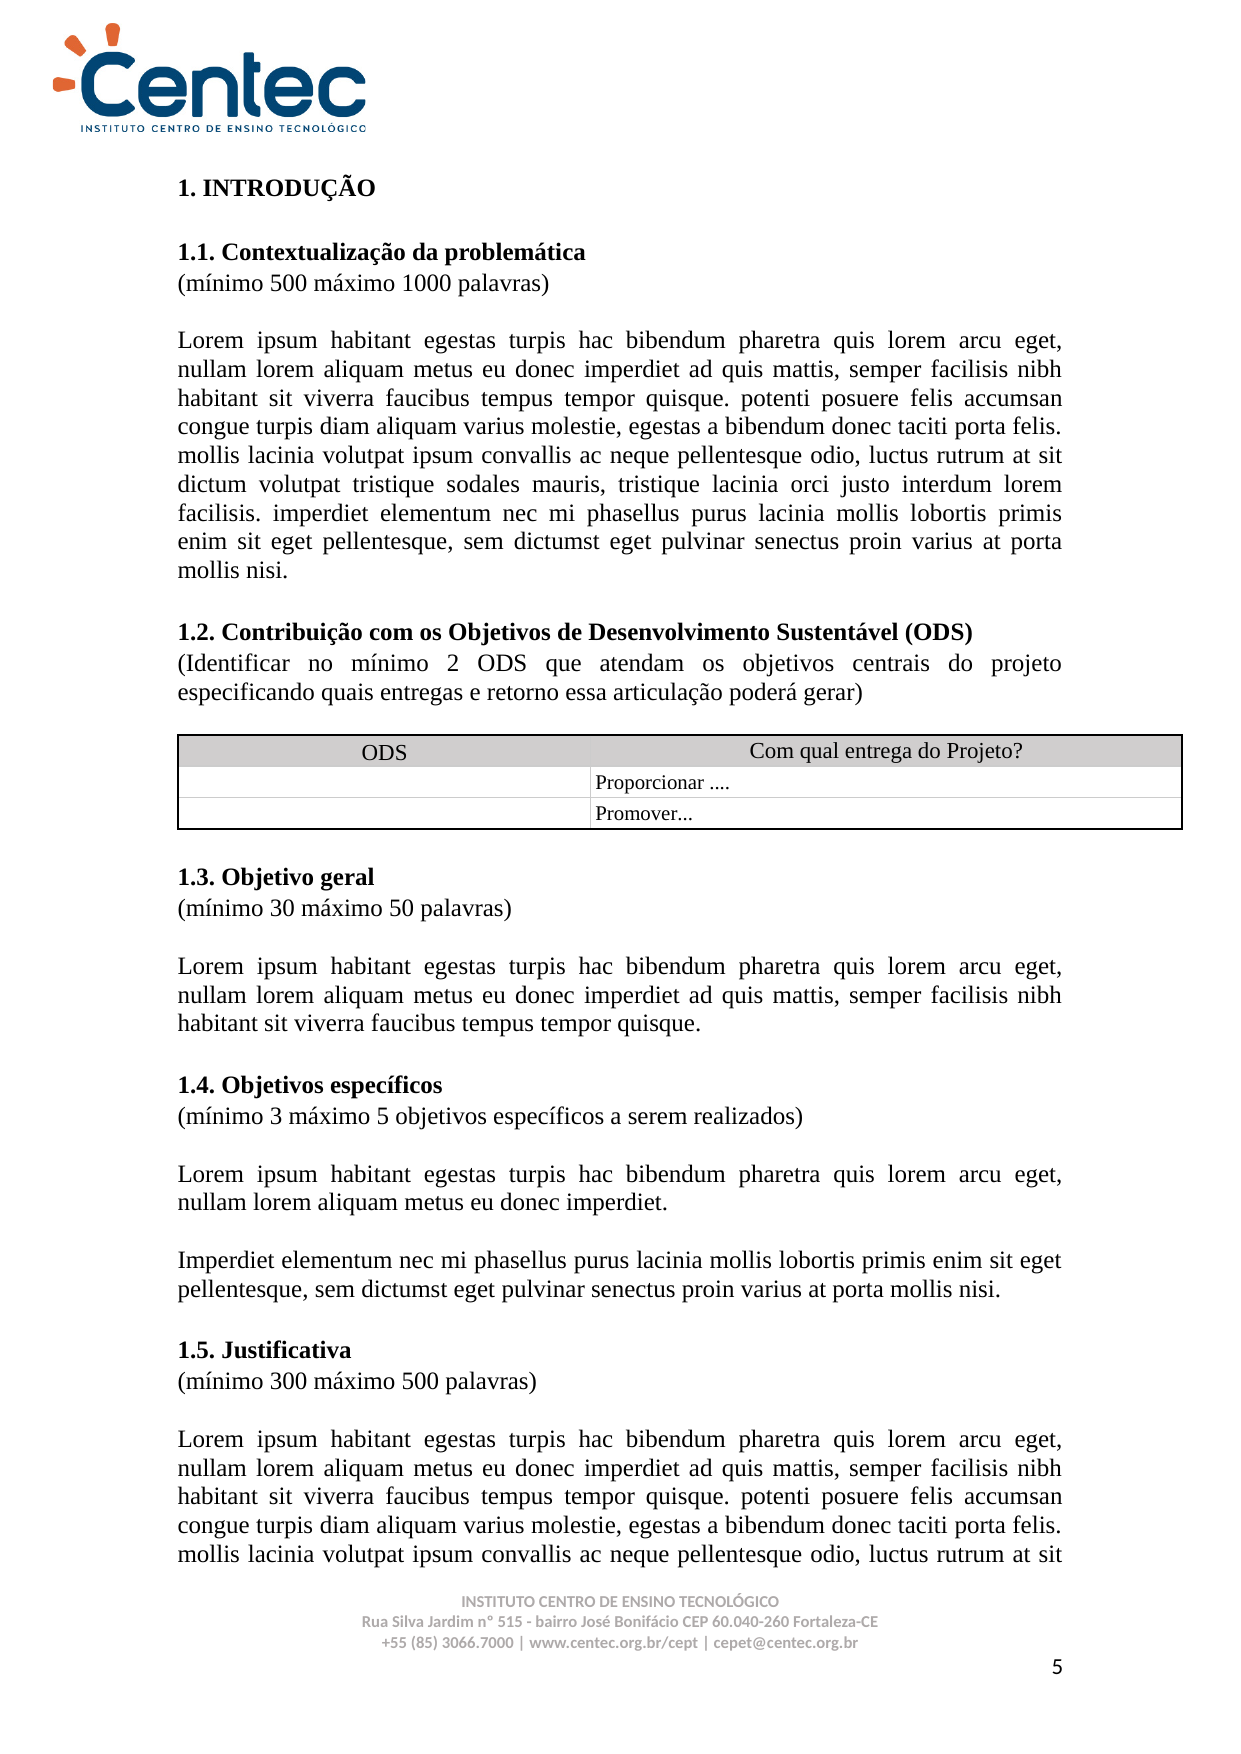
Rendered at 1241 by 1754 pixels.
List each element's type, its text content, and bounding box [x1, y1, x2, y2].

subtitle 1. INTRODUÇÃO [177, 173, 1063, 201]
text Lorem ipsum habitant egestas turpis hac bibendum pharetra quis lorem arcu eget, nullam lorem aliquam metus eu donec imperdiet ad quis mattis, semper facilisis nibh habitant sit viverra faucibus tempus tempor quisque. [177, 951, 1063, 1037]
table_cell Proporcionar .... [591, 767, 1181, 797]
text Imperdiet elementum nec mi phasellus purus lacinia mollis lobortis primis enim sit eget pellentesque, sem dictumst eget pulvinar senectus proin varius at porta mollis nisi. [177, 1245, 1063, 1302]
text (Identificar no mínimo 2 ODS que atendam os objetivos centrais do projeto especificando quais entregas e retorno essa articulação poderá gerar) [177, 648, 1063, 705]
picture [52, 23, 366, 132]
table_cell [179, 767, 590, 797]
subtitle 1.4. Objetivos específicos [177, 1070, 1063, 1099]
subtitle 1.3. Objetivo geral [177, 862, 1063, 891]
table_cell Promover... [591, 798, 1181, 828]
subtitle 1.1. Contextualização da problemática [177, 237, 1063, 265]
subtitle 1.2. Contribuição com os Objetivos de Desenvolvimento Sustentável (ODS) [177, 617, 1063, 646]
text Lorem ipsum habitant egestas turpis hac bibendum pharetra quis lorem arcu eget, nullam lorem aliquam metus eu donec imperdiet. [177, 1159, 1063, 1216]
table_header Com qual entrega do Projeto? [591, 736, 1181, 765]
table_cell [179, 798, 590, 828]
text (mínimo 500 máximo 1000 palavras) [177, 268, 1063, 296]
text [177, 1424, 1063, 1568]
text (mínimo 300 máximo 500 palavras) [177, 1366, 1063, 1395]
table_header ODS [179, 736, 590, 765]
subtitle 1.5. Justificativa [177, 1335, 1063, 1364]
text (mínimo 3 máximo 5 objetivos específicos a serem realizados) [177, 1101, 1063, 1130]
text (mínimo 30 máximo 50 palavras) [177, 893, 1063, 922]
